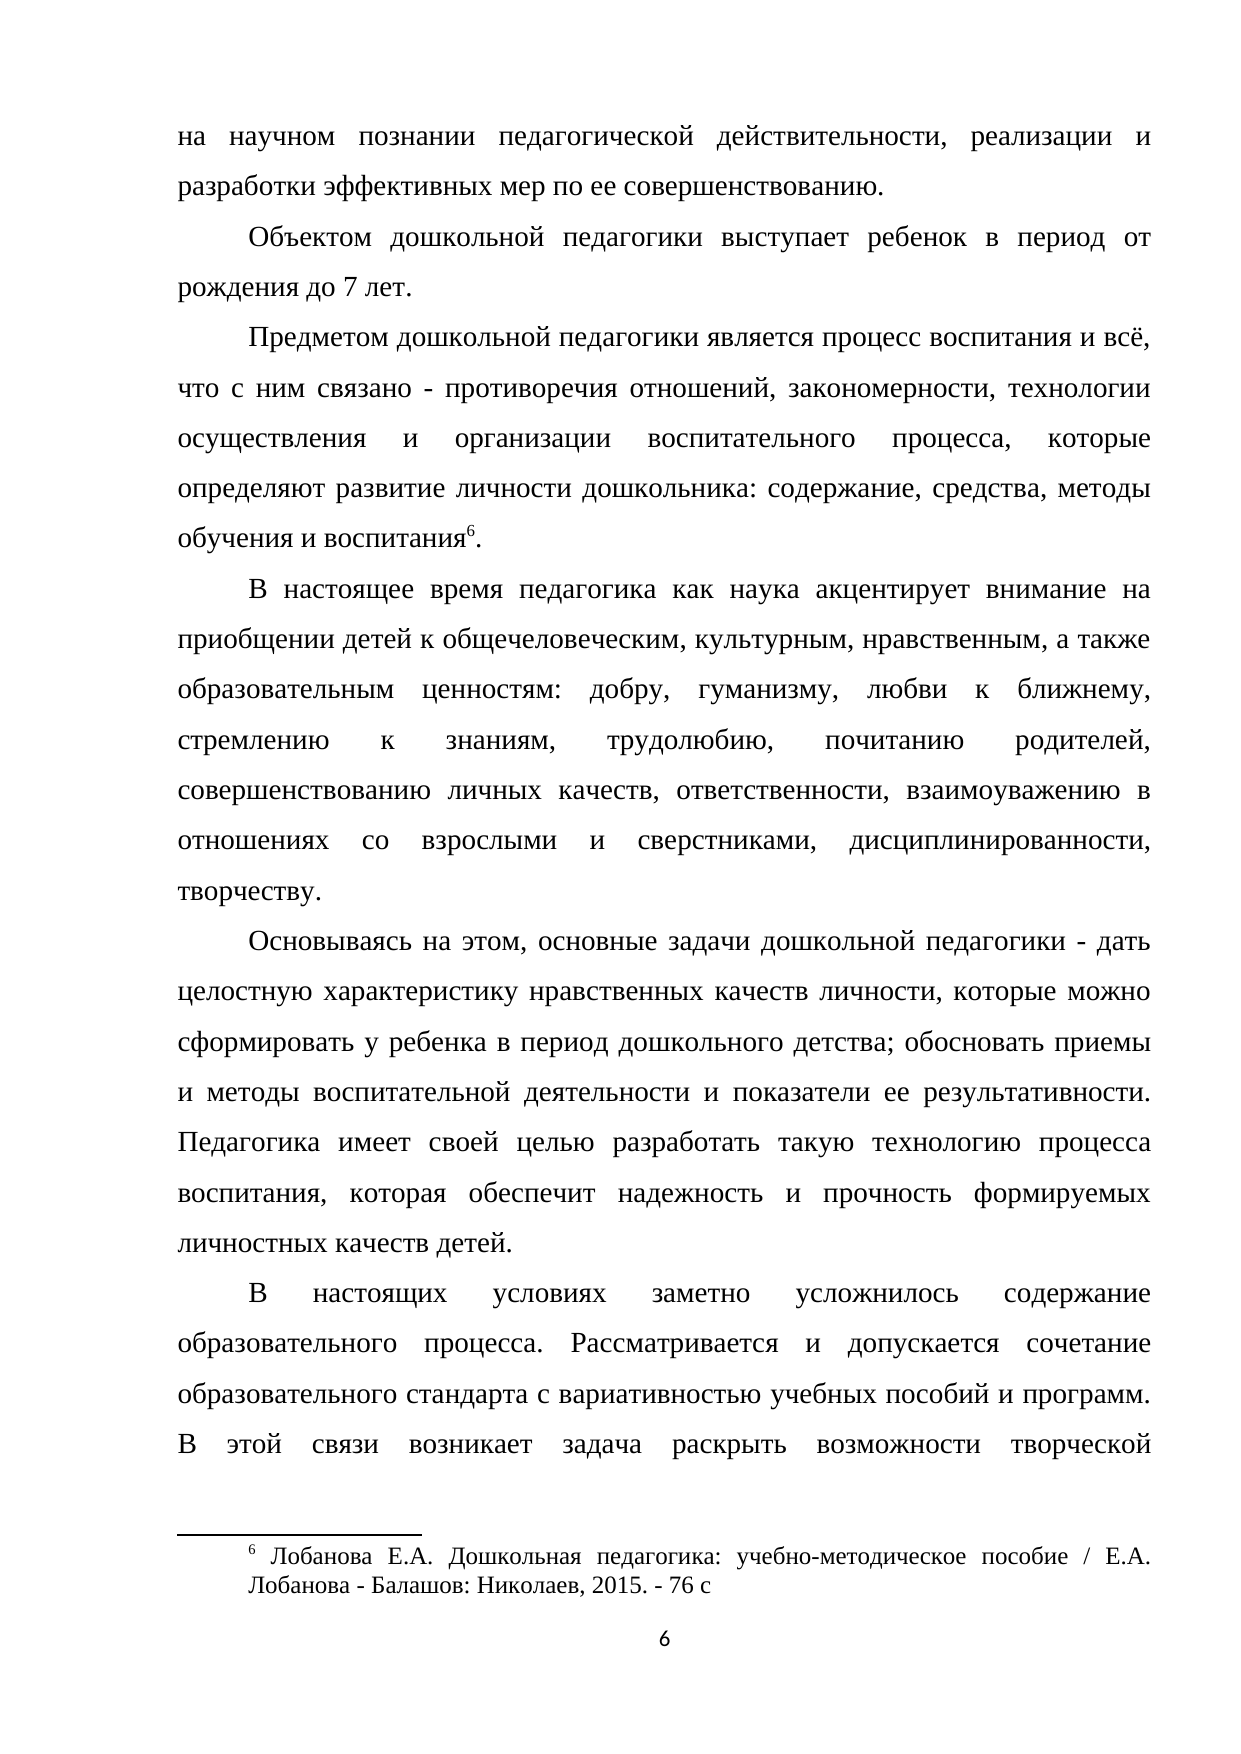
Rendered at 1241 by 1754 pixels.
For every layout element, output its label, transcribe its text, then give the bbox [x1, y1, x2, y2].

text Объектом дошкольной педагогики выступает ребенок в период от рождения до 7 лет. [177, 219, 1152, 303]
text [177, 1275, 1152, 1460]
text Основываясь на этом, основные задачи дошкольной педагогики - дать целостную характеристику нравственных качеств личности, которые можно сформировать у ребенка в период дошкольного детства; обосновать приемы и методы воспитательной деятельности и показатели ее результативности. Педагогика имеет своей целью разработать такую технологию процесса воспитания, которая обеспечит надежность и прочность формируемых личностных качеств детей. [177, 923, 1152, 1258]
text В настоящее время педагогика как наука акцентирует внимание на приобщении детей к общечеловеческим, культурным, нравственным, а также образовательным ценностям: добру, гуманизму, любви к ближнему, стремлению к знаниям, трудолюбию, почитанию родителей, совершенствованию личных качеств, ответственности, взаимоуважению в отношениях со взрослыми и сверстниками, дисциплинированности, творчеству. [177, 571, 1152, 906]
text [177, 118, 1152, 202]
text Предметом дошкольной педагогики является процесс воспитания и всё, что с ним связано - противоречия отношений, закономерности, технологии осуществления и организации воспитательного процесса, которые определяют развитие личности дошкольника: содержание, средства, методы обучения и воспитания. [177, 319, 1152, 554]
